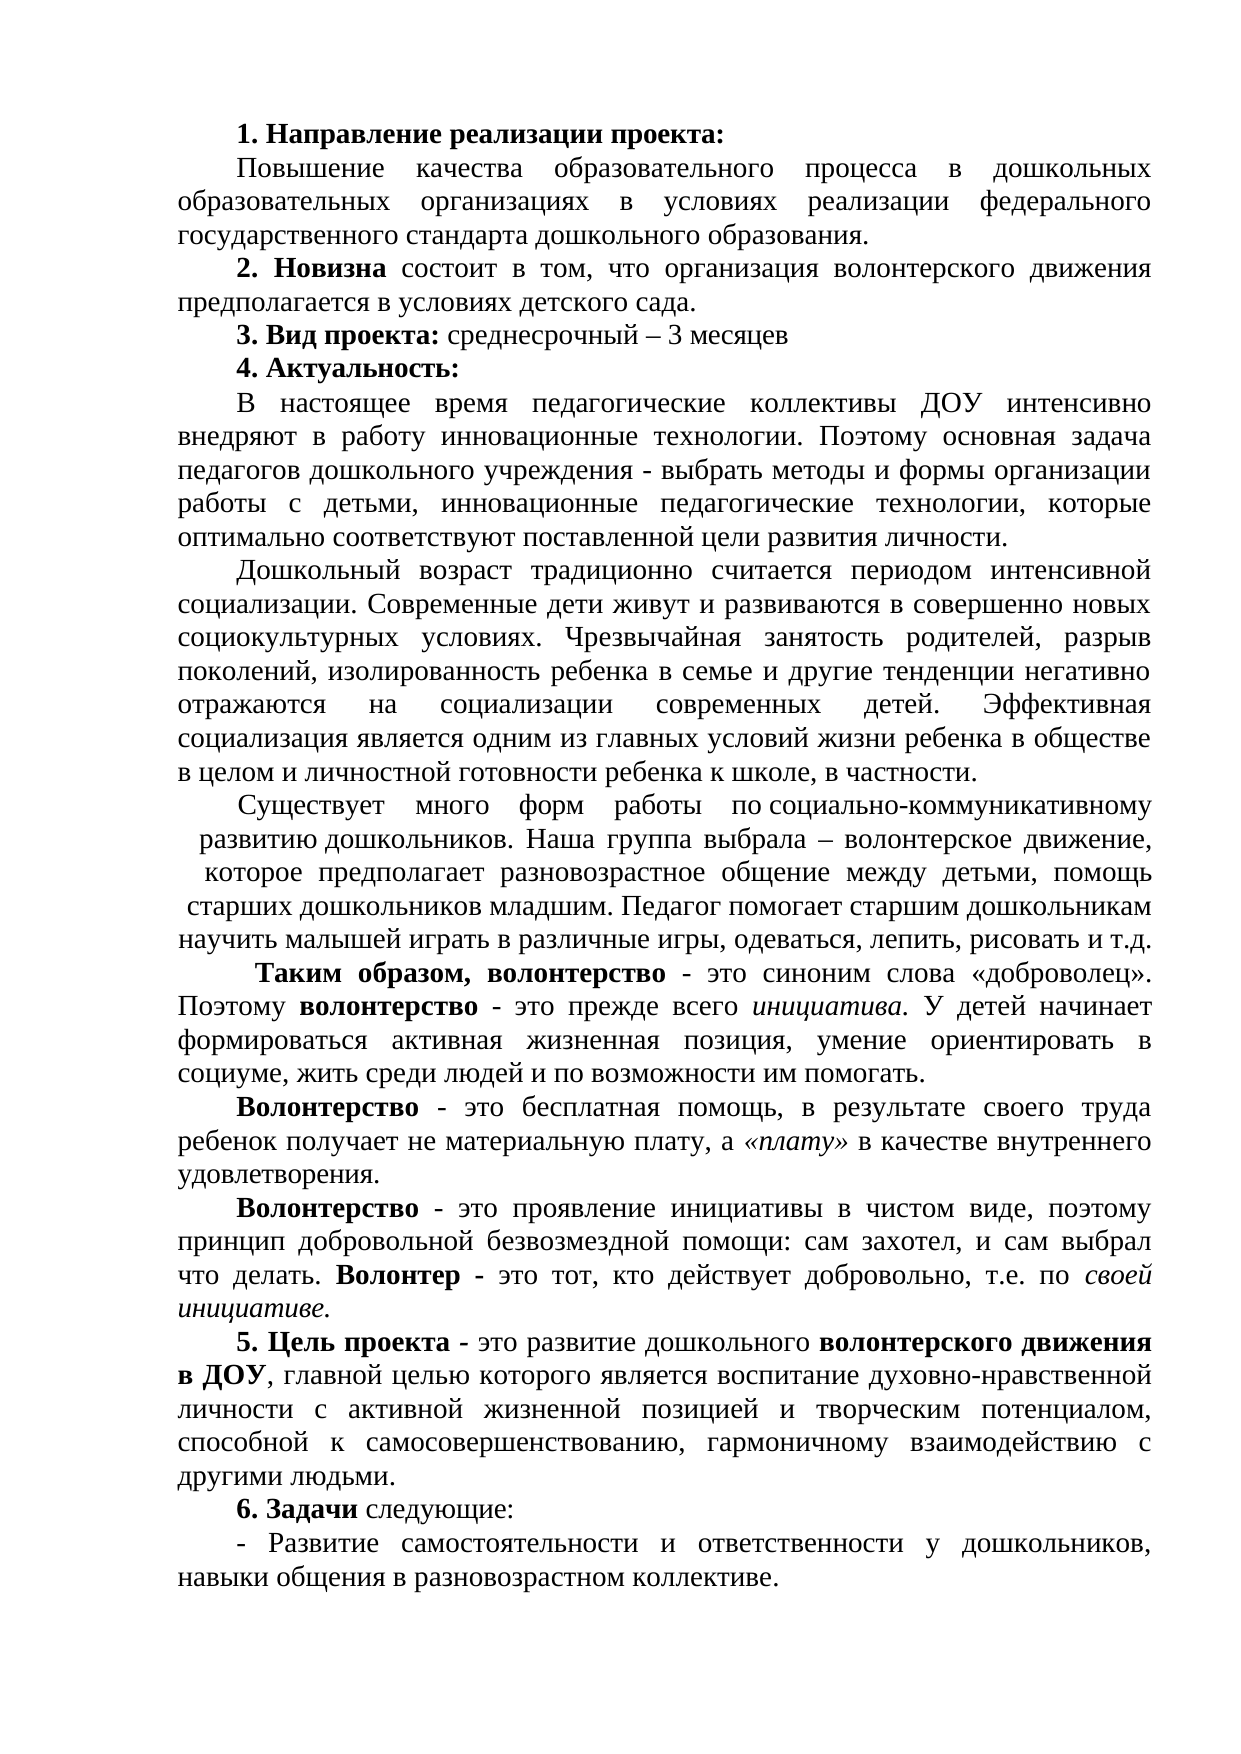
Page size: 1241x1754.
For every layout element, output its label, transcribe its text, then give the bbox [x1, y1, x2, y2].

list Вид проекта: среднесрочный – 3 месяцев [236, 318, 1234, 351]
subtitle Актуальность: [236, 351, 1234, 385]
list Направление реализации проекта: [236, 116, 1234, 149]
text Поэтому волонтерство - это прежде всего инициатива. У детей начинает формироваться активная жизненная позиция, умение ориентировать в социуме, жить среди людей и по возможности им помогать. [177, 988, 1152, 1089]
list Цель проекта - это развитие дошкольного волонтерского движения в ДОУ, главной целью которого является воспитание духовно-нравственной личности с активной жизненной позицией и творческим потенциалом, способной к самосовершенствованию, гармоничному взаимодействию с другими людьми. [177, 1324, 1152, 1492]
text Волонтерство - это бесплатная помощь, в результате своего труда ребенок получает не материальную плату, а «плату» в качестве внутреннего удовлетворения. [177, 1089, 1152, 1190]
list Новизна состоит в том, что организация волонтерского движения предполагается в условиях детского сада. [177, 251, 1152, 318]
text Дошкольный возраст традиционно считается периодом интенсивной социализации. Современные дети живут и развиваются в совершенно новых социокультурных условиях. Чрезвычайная занятость родителей, разрыв поколений, изолированность ребенка в семье и другие тенденции негативно отражаются на социализации современных детей. Эффективная социализация является одним из главных условий жизни ребенка в обществе в целом и личностной готовности ребенка к школе, в частности. [177, 552, 1152, 787]
text В настоящее время педагогические коллективы ДОУ интенсивно внедряют в работу инновационные технологии. Поэтому основная задача педагогов дошкольного учреждения - выбрать методы и формы организации работы с детьми, инновационные педагогические технологии, которые оптимально соответствуют поставленной цели развития личности. [177, 385, 1152, 552]
text Повышение качества образовательного процесса в дошкольных образовательных организациях в условиях реализации федерального государственного стандарта дошкольного образования. [177, 150, 1152, 251]
text Существует много форм работы по социально-коммуникативному развитию дошкольников. Наша группа выбрала – волонтерское движение, которое предполагает разновозрастное общение между детьми, помощь старших дошкольников младшим. Педагог помогает старшим дошкольникам научить малышей играть в различные игры, одеваться, лепить, рисовать и т.д. Таким образом, волонтерство - это синоним слова «доброволец». [177, 787, 1152, 988]
list Задачи следующие: [236, 1492, 1234, 1525]
list Развитие самостоятельности и ответственности у дошкольников, навыки общения в разновозрастном коллективе. [177, 1525, 1152, 1592]
text Волонтерство - это проявление инициативы в чистом виде, поэтому принцип добровольной безвозмездной помощи: сам захотел, и сам выбрал что делать. Волонтер - это тот, кто действует добровольно, т.е. по своей инициативе. [177, 1190, 1152, 1324]
